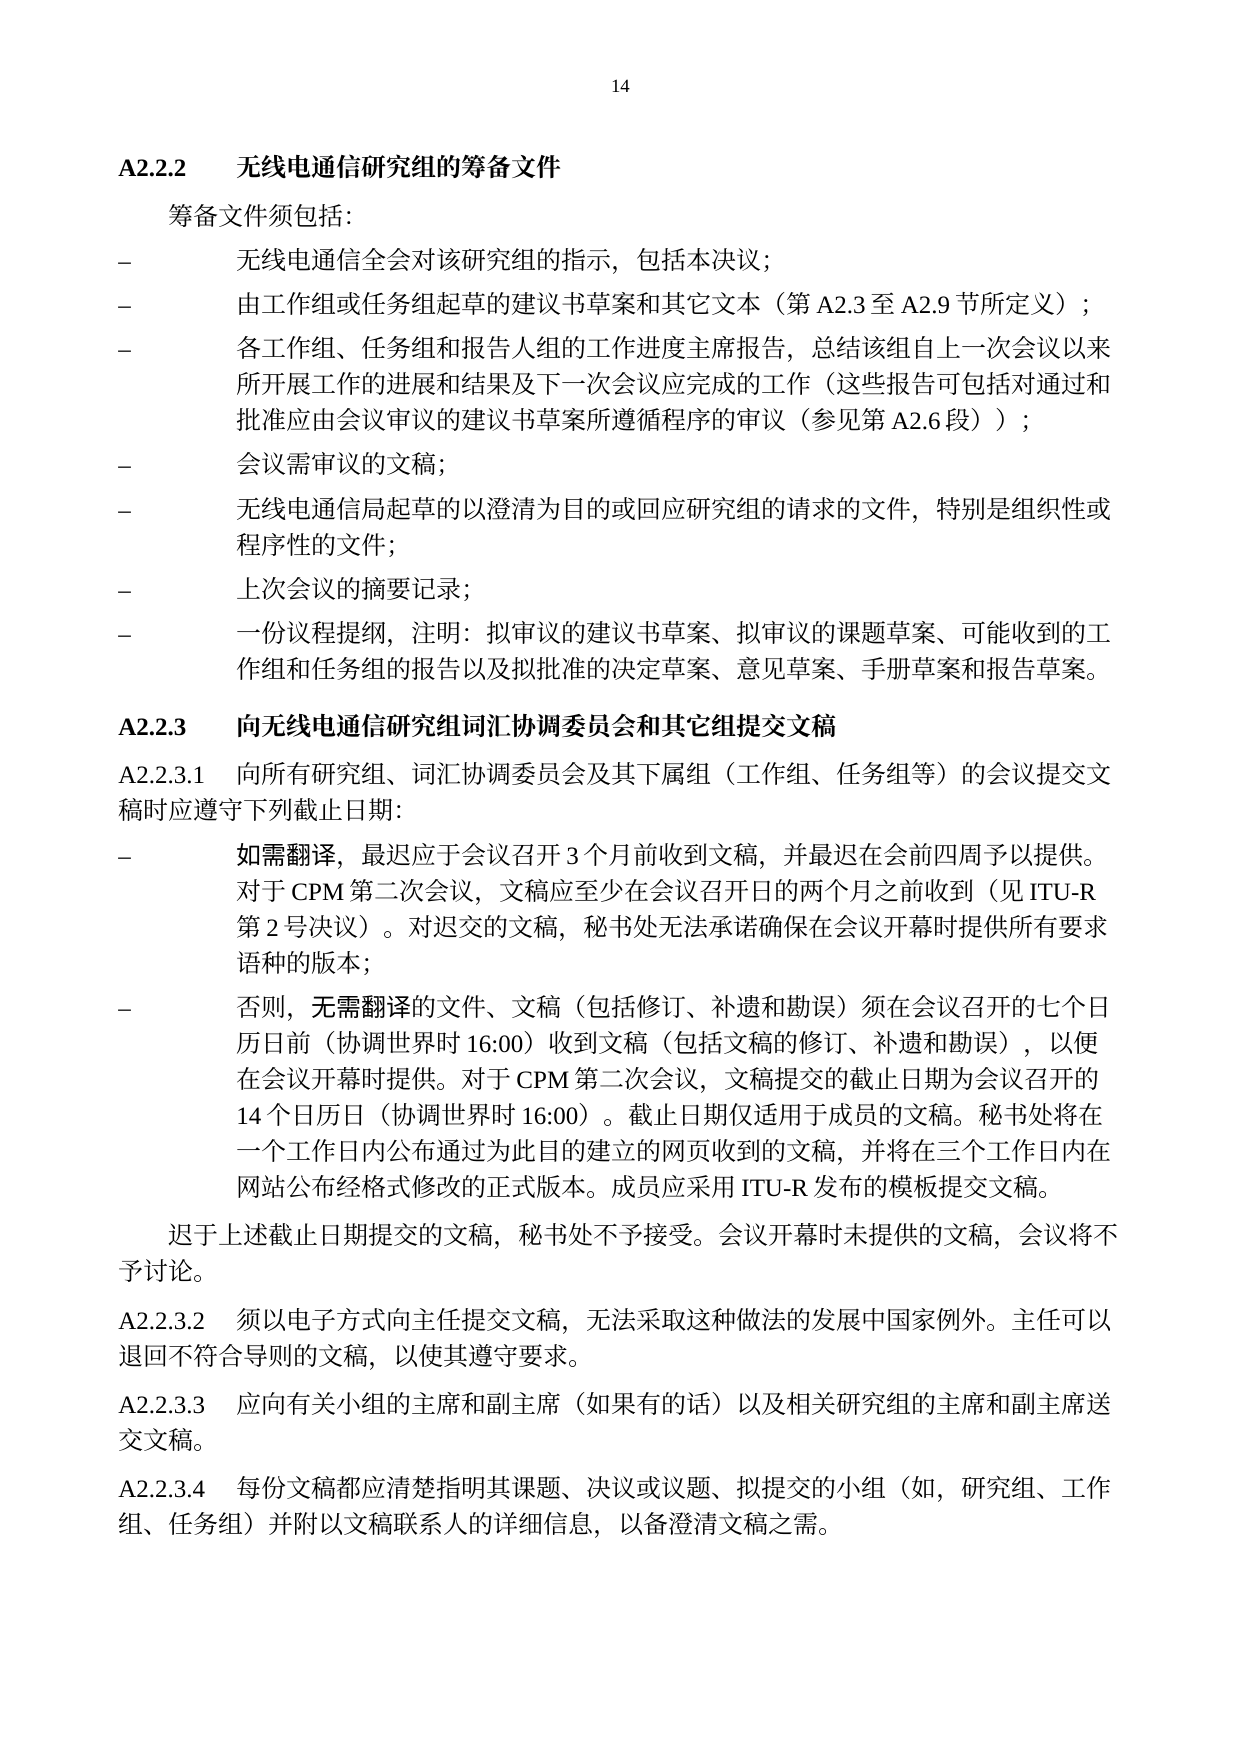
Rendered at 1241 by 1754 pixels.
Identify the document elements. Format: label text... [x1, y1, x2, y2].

subtitle A2.2.3 向无线电通信研究组词汇协调委员会和其它组提交文稿 [118, 707, 1122, 742]
text A2.2.3.3 应向有关小组的主席和副主席（如果有的话）以及相关研究组的主席和副主席送交文稿。 [118, 1385, 1122, 1457]
text 迟于上述截止日期提交的文稿，秘书处不予接受。会议开幕时未提供的文稿，会议将不予讨论。 [118, 1216, 1122, 1288]
text – 由工作组或任务组起草的建议书草案和其它文本（第A2.3至A2.9节所定义）； [118, 285, 1122, 321]
text – 如需翻译，最迟应于会议召开3个月前收到文稿，并最迟在会前四周予以提供。对于CPM第二次会议，文稿应至少在会议召开日的两个月之前收到（见ITU-R第2号决议）。对迟交的文稿，秘书处无法承诺确保在会议开幕时提供所有要求语种的版本； [118, 835, 1122, 979]
text – 各工作组、任务组和报告人组的工作进度主席报告，总结该组自上一次会议以来所开展工作的进展和结果及下一次会议应完成的工作（这些报告可包括对通过和批准应由会议审议的建议书草案所遵循程序的审议（参见第A2.6段））； [118, 329, 1122, 437]
text – 无线电通信全会对该研究组的指示，包括本决议； [118, 240, 1122, 276]
text – 会议需审议的文稿； [118, 445, 1122, 481]
subtitle A2.2.2 无线电通信研究组的筹备文件 [118, 148, 1122, 184]
text – 上次会议的摘要记录； [118, 569, 1122, 606]
text A2.2.3.4 每份文稿都应清楚指明其课题、决议或议题、拟提交的小组（如，研究组、工作组、任务组）并附以文稿联系人的详细信息，以备澄清文稿之需。 [118, 1469, 1122, 1541]
text – 一份议程提纲，注明：拟审议的建议书草案、拟审议的课题草案、可能收到的工作组和任务组的报告以及拟批准的决定草案、意见草案、手册草案和报告草案。 [118, 614, 1122, 686]
text A2.2.3.1 向所有研究组、词汇协调委员会及其下属组（工作组、任务组等）的会议提交文稿时应遵守下列截止日期： [118, 755, 1122, 827]
text A2.2.3.2 须以电子方式向主任提交文稿，无法采取这种做法的发展中国家例外。主任可以退回不符合导则的文稿，以使其遵守要求。 [118, 1300, 1122, 1372]
text – 否则，无需翻译的文件、文稿（包括修订、补遗和勘误）须在会议召开的七个日历日前（协调世界时16:00）收到文稿（包括文稿的修订、补遗和勘误），以便在会议开幕时提供。对于CPM第二次会议，文稿提交的截止日期为会议召开的14个日历日（协调世界时16:00）。截止日期仅适用于成员的文稿。秘书处将在一个工作日内公布通过为此目的建立的网页收到的文稿，并将在三个工作日内在网站公布经格式修改的正式版本。成员应采用ITU-R发布的模板提交文稿。 [118, 988, 1122, 1203]
text – 无线电通信局起草的以澄清为目的或回应研究组的请求的文件，特别是组织性或程序性的文件； [118, 489, 1122, 561]
text 筹备文件须包括： [118, 196, 1122, 232]
